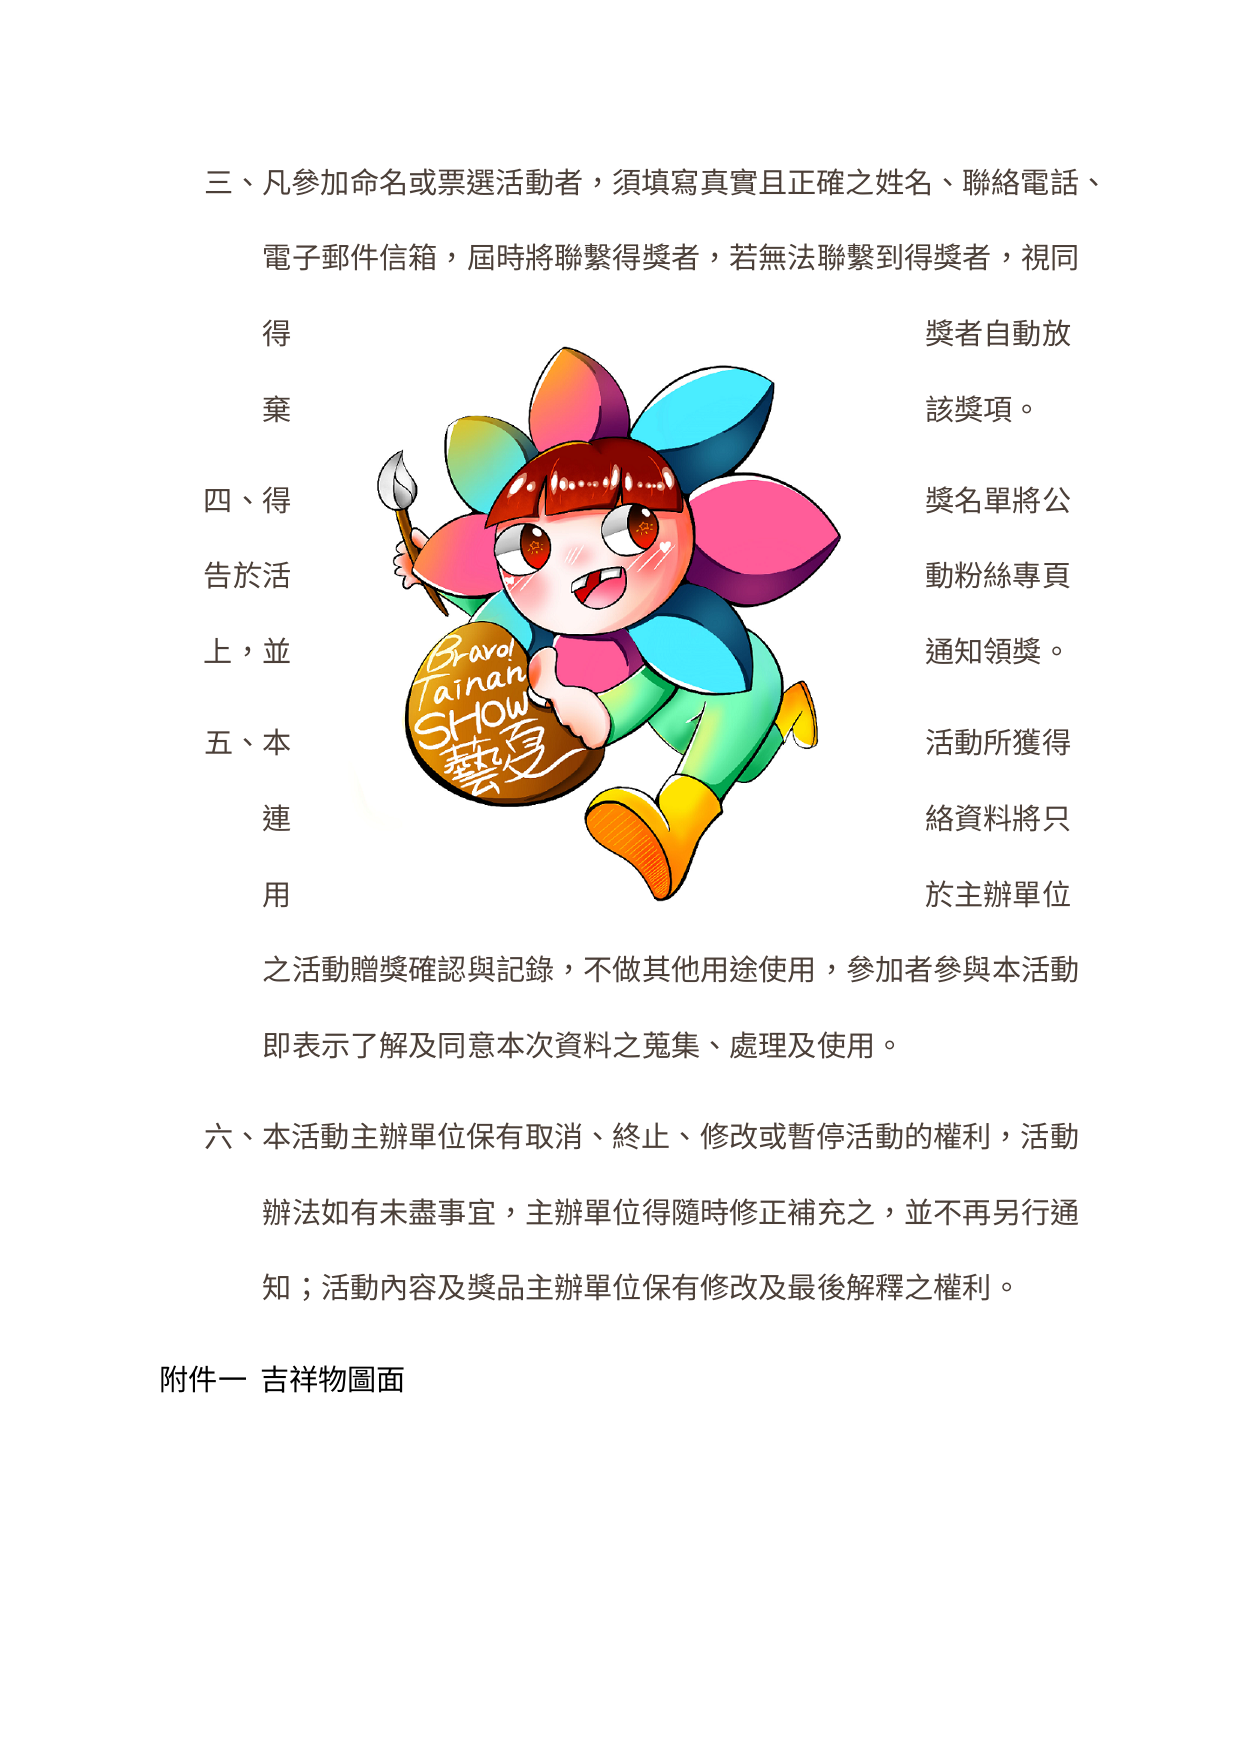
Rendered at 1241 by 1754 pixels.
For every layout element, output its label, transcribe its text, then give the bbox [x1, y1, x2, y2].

text 附件一 吉祥物圖面 [159, 1339, 1081, 1415]
text 三、凡參加命名或票選活動者，須填寫真實且正確之姓名、聯絡電話、電子郵件信箱，屆時將聯繫得獎者，若無法聯繫到得獎者，視同得獎者自動放棄該獎項。 [204, 143, 1081, 445]
text 四、得獎名單將公告於活動粉絲專頁上，並通知領獎。 [907, 461, 1081, 688]
text 四、得獎名單將公告於活動粉絲專頁上，並通知領獎。 [204, 461, 336, 688]
text 五、本活動所獲得連絡資料將只用於主辦單位之活動贈獎確認與記錄，不做其他用途使用，參加者參與本活動即表示了解及同意本次資料之蒐集、處理及使用。 [204, 703, 1081, 1081]
text 六、本活動主辦單位保有取消、終止、修改或暫停活動的權利，活動辦法如有未盡事宜，主辦單位得隨時修正補充之，並不再另行通知；活動內容及獎品主辦單位保有修改及最後解釋之權利。 [204, 1097, 1081, 1324]
